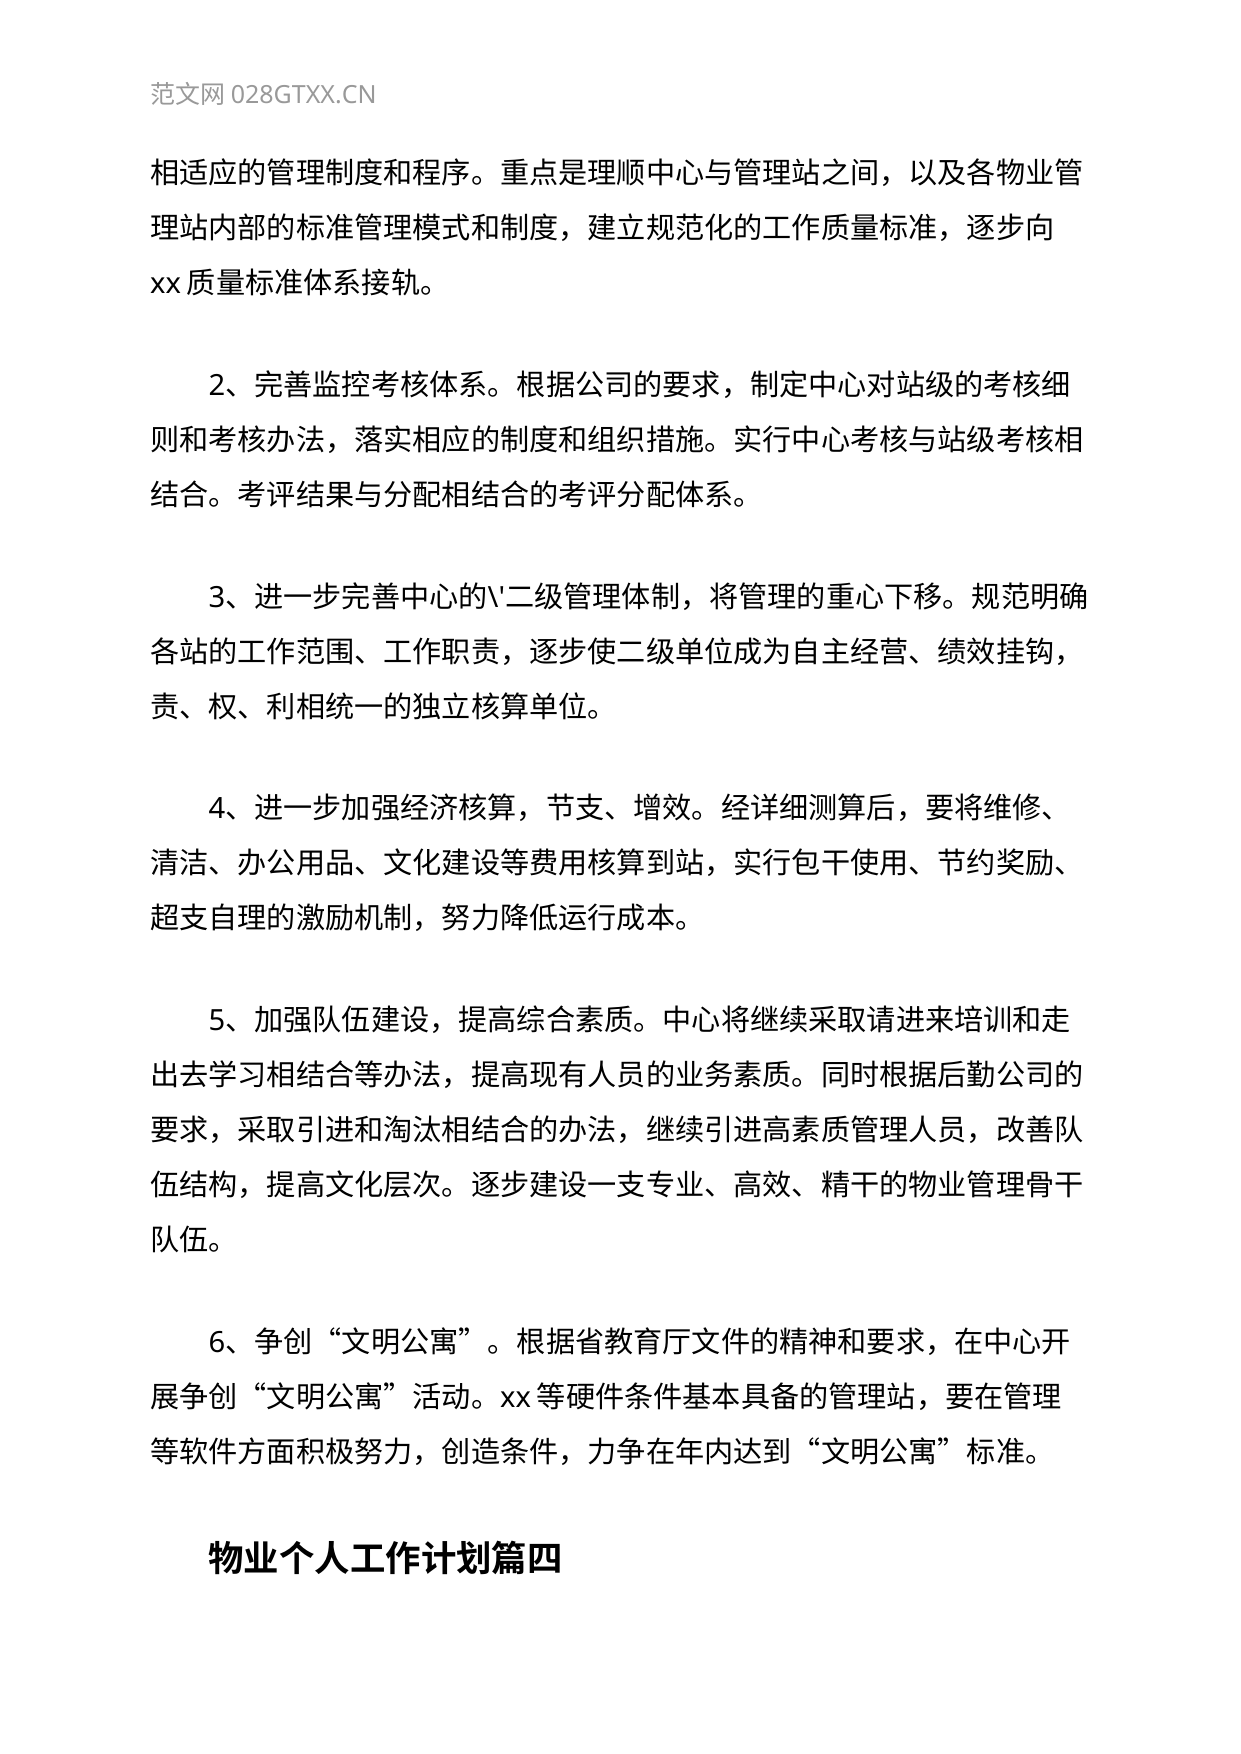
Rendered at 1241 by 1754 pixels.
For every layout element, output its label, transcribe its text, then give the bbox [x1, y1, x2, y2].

text 4、进一步加强经济核算，节支、增效。经详细测算后，要将维修、清洁、办公用品、文化建设等费用核算到站，实行包干使用、节约奖励、超支自理的激励机制，努力降低运行成本。 [150, 785, 1090, 937]
text 物业个人工作计划篇四 [150, 1530, 1090, 1581]
text 5、加强队伍建设，提高综合素质。中心将继续采取请进来培训和走出去学习相结合等办法，提高现有人员的业务素质。同时根据后勤公司的要求，采取引进和淘汰相结合的办法，继续引进高素质管理人员，改善队伍结构，提高文化层次。逐步建设一支专业、高效、精干的物业管理骨干队伍。 [150, 997, 1090, 1259]
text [150, 150, 1090, 302]
text 2、完善监控考核体系。根据公司的要求，制定中心对站级的考核细则和考核办法，落实相应的制度和组织措施。实行中心考核与站级考核相结合。考评结果与分配相结合的考评分配体系。 [150, 362, 1090, 514]
text 6、争创“文明公寓”。根据省教育厅文件的精神和要求，在中心开展争创“文明公寓”活动。xx等硬件条件基本具备的管理站，要在管理等软件方面积极努力，创造条件，力争在年内达到“文明公寓”标准。 [150, 1318, 1090, 1471]
text 3、进一步完善中心的\'二级管理体制，将管理的重心下移。规范明确各站的工作范围、工作职责，逐步使二级单位成为自主经营、绩效挂钩，责、权、利相统一的独立核算单位。 [150, 573, 1090, 726]
